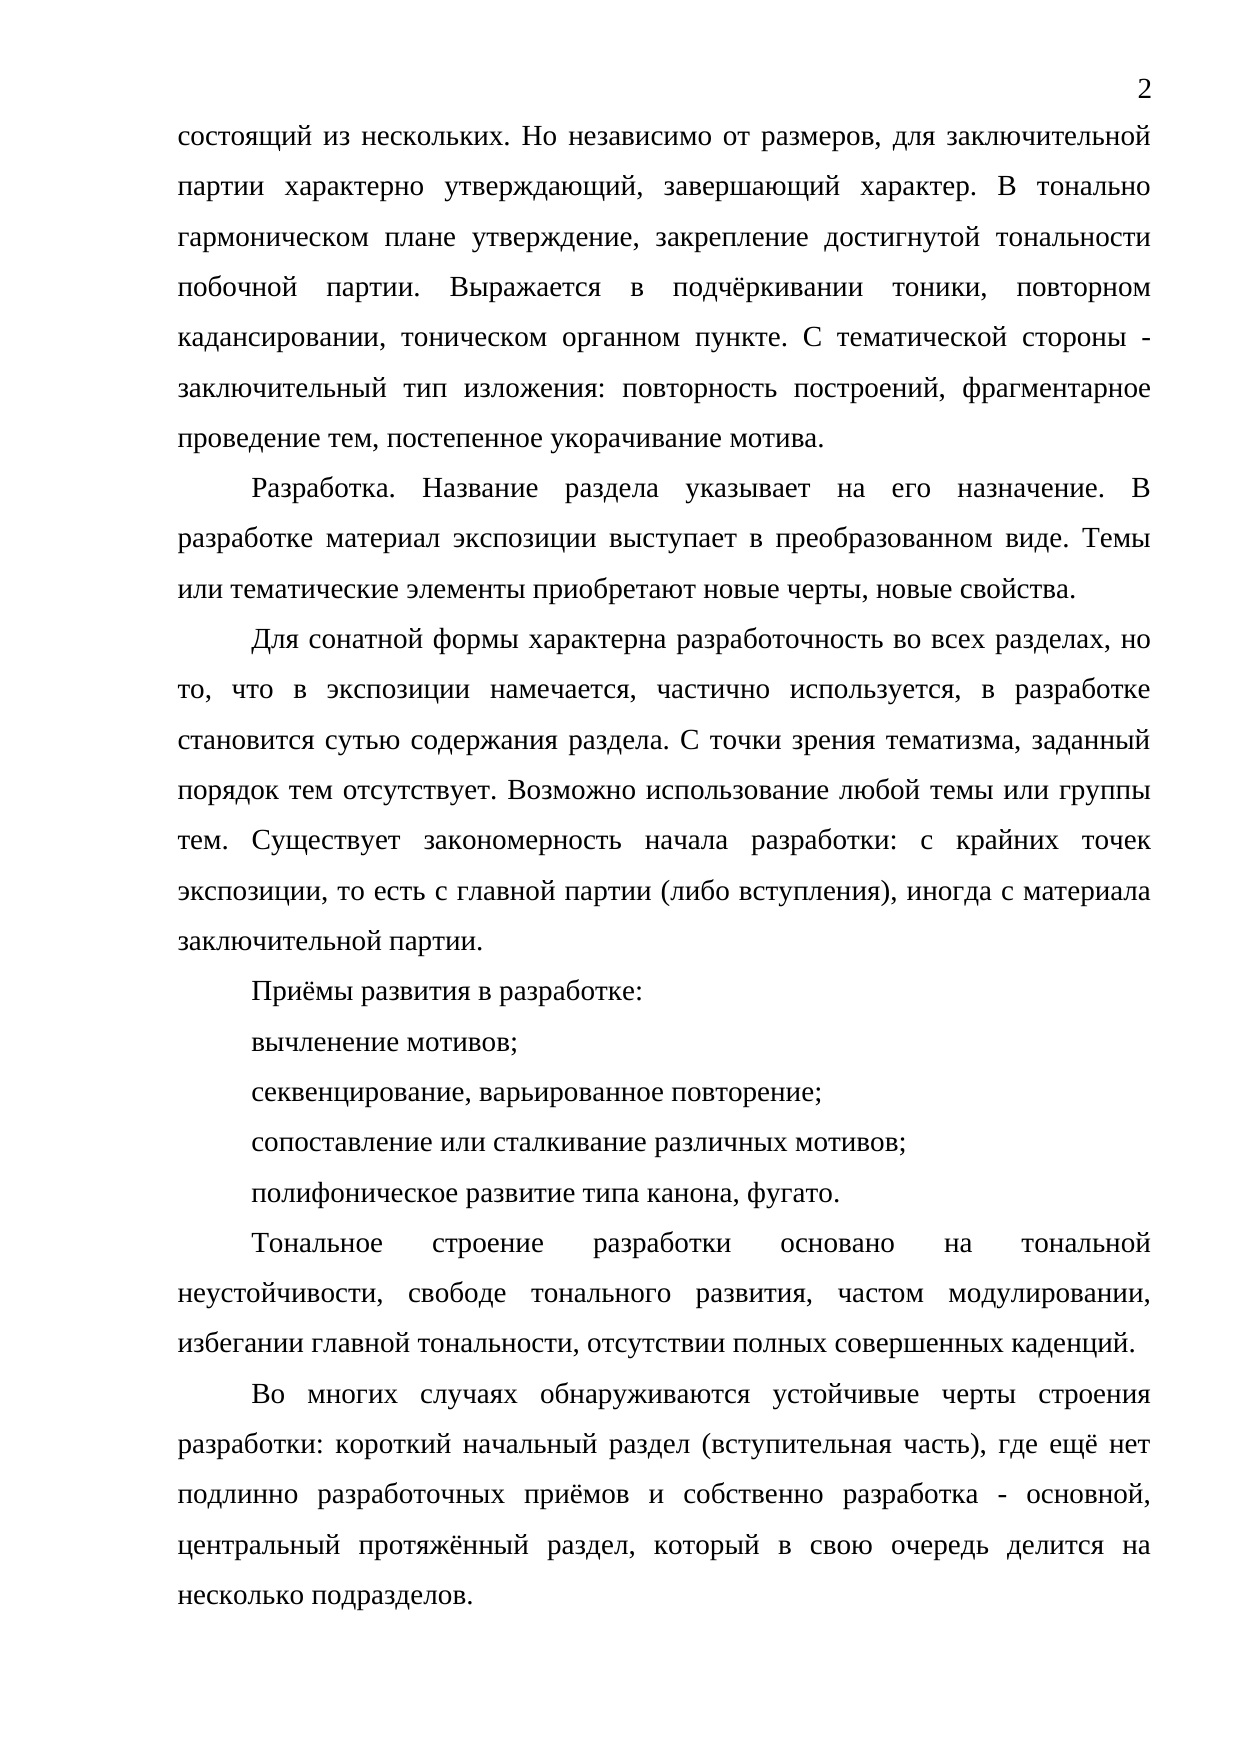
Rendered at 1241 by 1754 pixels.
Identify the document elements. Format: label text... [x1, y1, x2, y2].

text вычленение мотивов; [177, 1024, 1152, 1057]
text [177, 118, 1152, 453]
text сопоставление или сталкивание различных мотивов; [177, 1124, 1152, 1158]
text Во многих случаях обнаруживаются устойчивые черты строения разработки: короткий начальный раздел (вступительная часть), где ещё нет подлинно разработочных приёмов и собственно разработка - основной, центральный протяжённый раздел, который в свою очередь делится на несколько подразделов. [177, 1376, 1152, 1611]
text Для сонатной формы характерна разработочность во всех разделах, но то, что в экспозиции намечается, частично используется, в разработке становится сутью содержания раздела. С точки зрения тематизма, заданный порядок тем отсутствует. Возможно использование любой темы или группы тем. Существует закономерность начала разработки: с крайних точек экспозиции, то есть с главной партии (либо вступления), иногда с материала заключительной партии. [177, 621, 1152, 957]
text полифоническое развитие типа канона, фугато. [177, 1175, 1152, 1208]
text Разработка. Название раздела указывает на его назначение. В разработке материал экспозиции выступает в преобразованном виде. Темы или тематические элементы приобретают новые черты, новые свойства. [177, 470, 1152, 604]
text секвенцирование, варьированное повторение; [177, 1074, 1152, 1108]
text Тональное строение разработки основано на тональной неустойчивости, свободе тонального развития, частом модулировании, избегании главной тональности, отсутствии полных совершенных каденций. [177, 1225, 1152, 1359]
text Приёмы развития в разработке: [177, 973, 1152, 1007]
